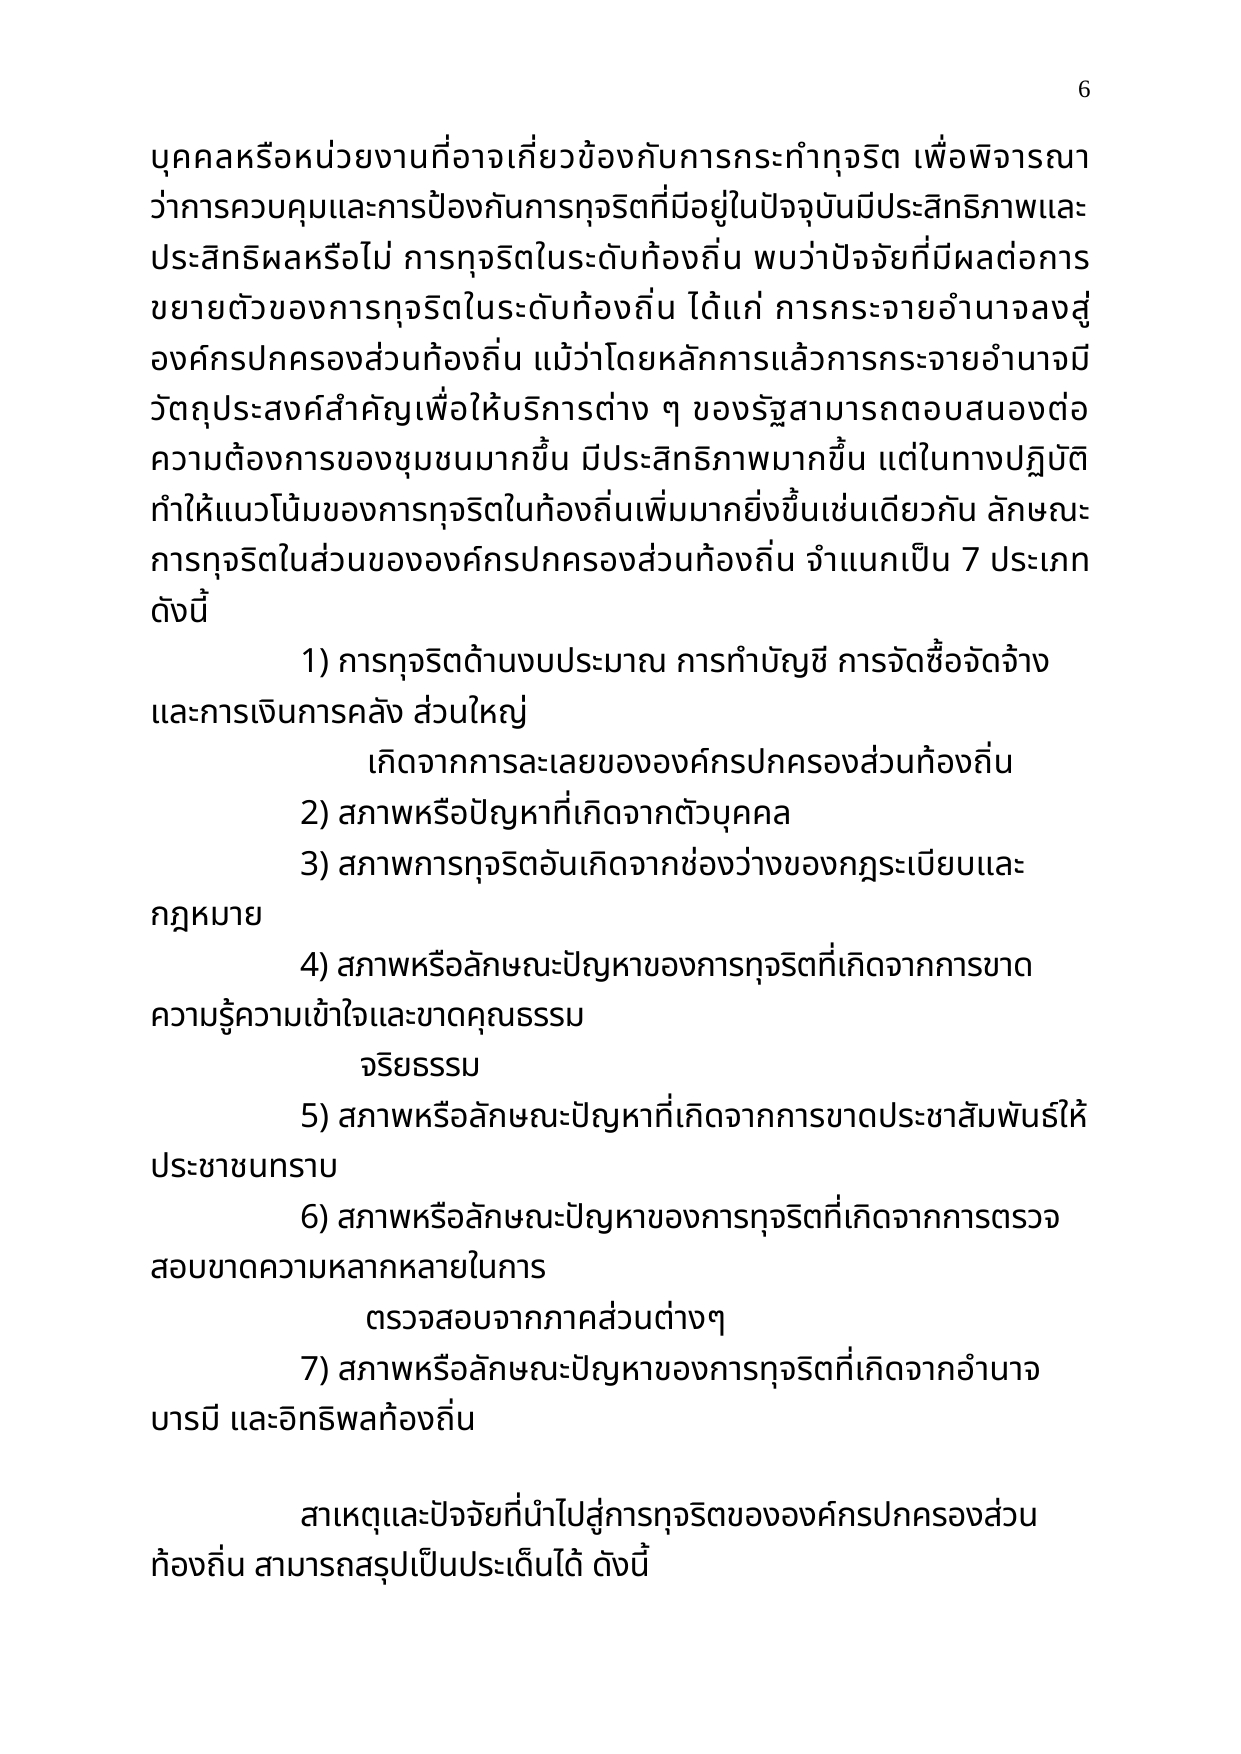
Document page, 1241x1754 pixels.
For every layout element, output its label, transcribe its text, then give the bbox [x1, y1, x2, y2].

text 2) สภาพหรือปัญหาที่เกิดจากตัวบุคคล [150, 789, 1090, 839]
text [150, 133, 1090, 637]
text เกิดจากการละเลยขององค์กรปกครองส่วนท้องถิ่น [150, 738, 1090, 789]
text 3) สภาพการทุจริตอันเกิดจากช่องว่างของกฎระเบียบและกฎหมาย [150, 839, 1090, 940]
text จริยธรรม [150, 1041, 1090, 1092]
text ตรวจสอบจากภาคส่วนต่างๆ [150, 1294, 1090, 1344]
text 5) สภาพหรือลักษณะปัญหาที่เกิดจากการขาดประชาสัมพันธ์ให้ประชาชนทราบ [150, 1092, 1090, 1193]
text 7) สภาพหรือลักษณะปัญหาของการทุจริตที่เกิดจากอำนาจ บารมี และอิทธิพลท้องถิ่น [150, 1344, 1090, 1445]
text 1) การทุจริตด้านงบประมาณ การทำบัญชี การจัดซื้อจัดจ้าง และการเงินการคลัง ส่วนใหญ่ [150, 637, 1090, 738]
text 6) สภาพหรือลักษณะปัญหาของการทุจริตที่เกิดจากการตรวจสอบขาดความหลากหลายในการ [150, 1193, 1090, 1294]
text สาเหตุและปัจจัยที่นำไปสู่การทุจริตขององค์กรปกครองส่วนท้องถิ่น สามารถสรุปเป็นประเด็นได้ ดังนี้ [150, 1491, 1090, 1592]
text 4) สภาพหรือลักษณะปัญหาของการทุจริตที่เกิดจากการขาดความรู้ความเข้าใจและขาดคุณธรรม [150, 940, 1090, 1041]
